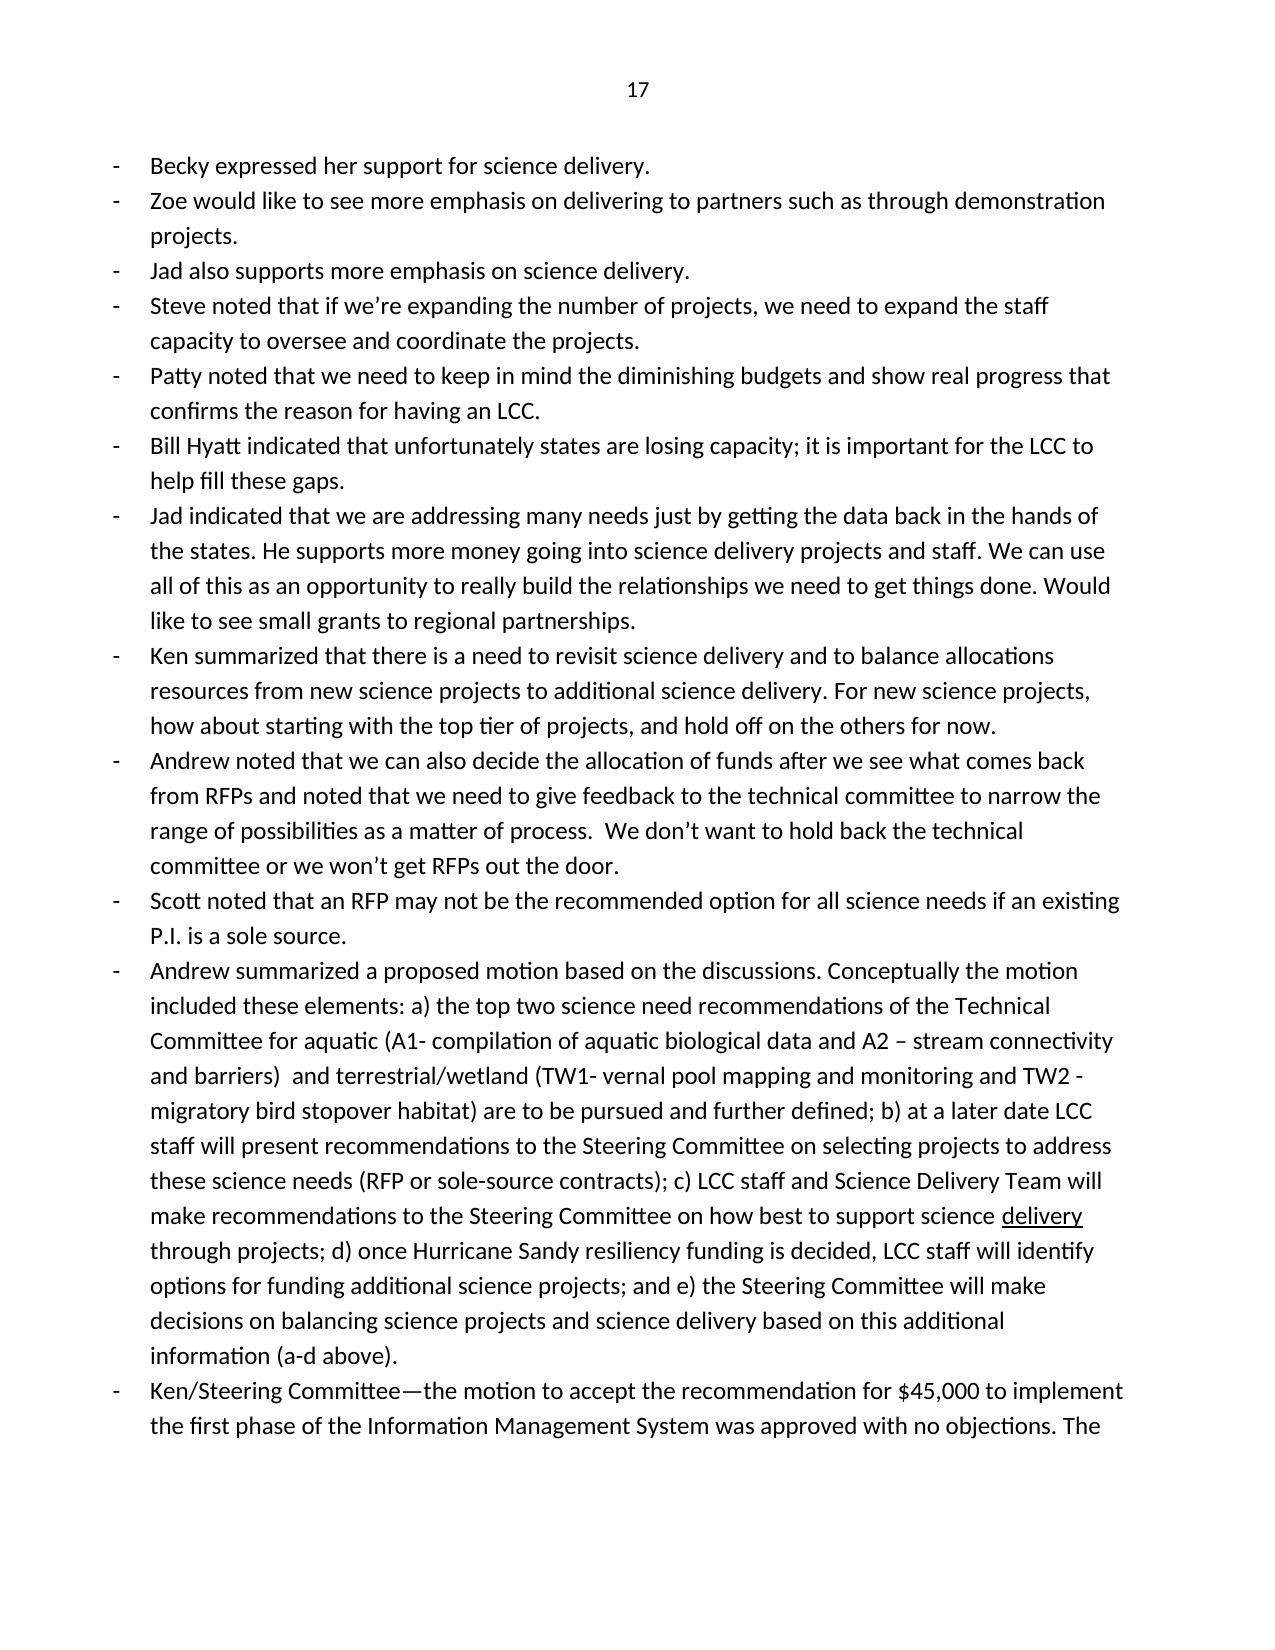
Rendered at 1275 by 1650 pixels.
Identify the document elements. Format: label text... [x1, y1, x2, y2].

list Patty noted that we need to keep in mind the diminishing budgets and show real progress that confirms the reason for having an LCC. [112, 360, 1125, 426]
list Becky expressed her support for science delivery. [112, 150, 1125, 181]
list Andrew noted that we can also decide the allocation of funds after we see what comes back from RFPs and noted that we need to give feedback to the technical committee to narrow the range of possibilities as a matter of process. We don’t want to hold back the technical committee or we won’t get RFPs out the door. [112, 745, 1125, 881]
list Jad also supports more emphasis on science delivery. [112, 255, 1125, 286]
list Zoe would like to see more emphasis on delivering to partners such as through demonstration projects. [112, 185, 1125, 251]
list Andrew summarized a proposed motion based on the discussions. Conceptually the motion included these elements: a) the top two science need recommendations of the Technical Committee for aquatic (A1- compilation of aquatic biological data and A2 – stream connectivity and barriers) and terrestrial/wetland (TW1- vernal pool mapping and monitoring and TW2 - migratory bird stopover habitat) are to be pursued and further defined; b) at a later date LCC staff will present recommendations to the Steering Committee on selecting projects to address these science needs (RFP or sole-source contracts); c) LCC staff and Science Delivery Team will make recommendations to the Steering Committee on how best to support science delivery through projects; d) once Hurricane Sandy resiliency funding is decided, LCC staff will identify options for funding additional science projects; and e) the Steering Committee will make decisions on balancing science projects and science delivery based on this additional information (a-d above). [112, 955, 1125, 1371]
list Ken summarized that there is a need to revisit science delivery and to balance allocations resources from new science projects to additional science delivery. For new science projects, how about starting with the top tier of projects, and hold off on the others for now. [112, 640, 1125, 741]
list Bill Hyatt indicated that unfortunately states are losing capacity; it is important for the LCC to help fill these gaps. [112, 430, 1125, 496]
list Scott noted that an RFP may not be the recommended option for all science needs if an existing P.I. is a sole source. [112, 885, 1125, 951]
list Jad indicated that we are addressing many needs just by getting the data back in the hands of the states. He supports more money going into science delivery projects and staff. We can use all of this as an opportunity to really build the relationships we need to get things done. Would like to see small grants to regional partnerships. [112, 500, 1125, 636]
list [112, 1375, 1125, 1441]
list Steve noted that if we’re expanding the number of projects, we need to expand the staff capacity to oversee and coordinate the projects. [112, 290, 1125, 356]
